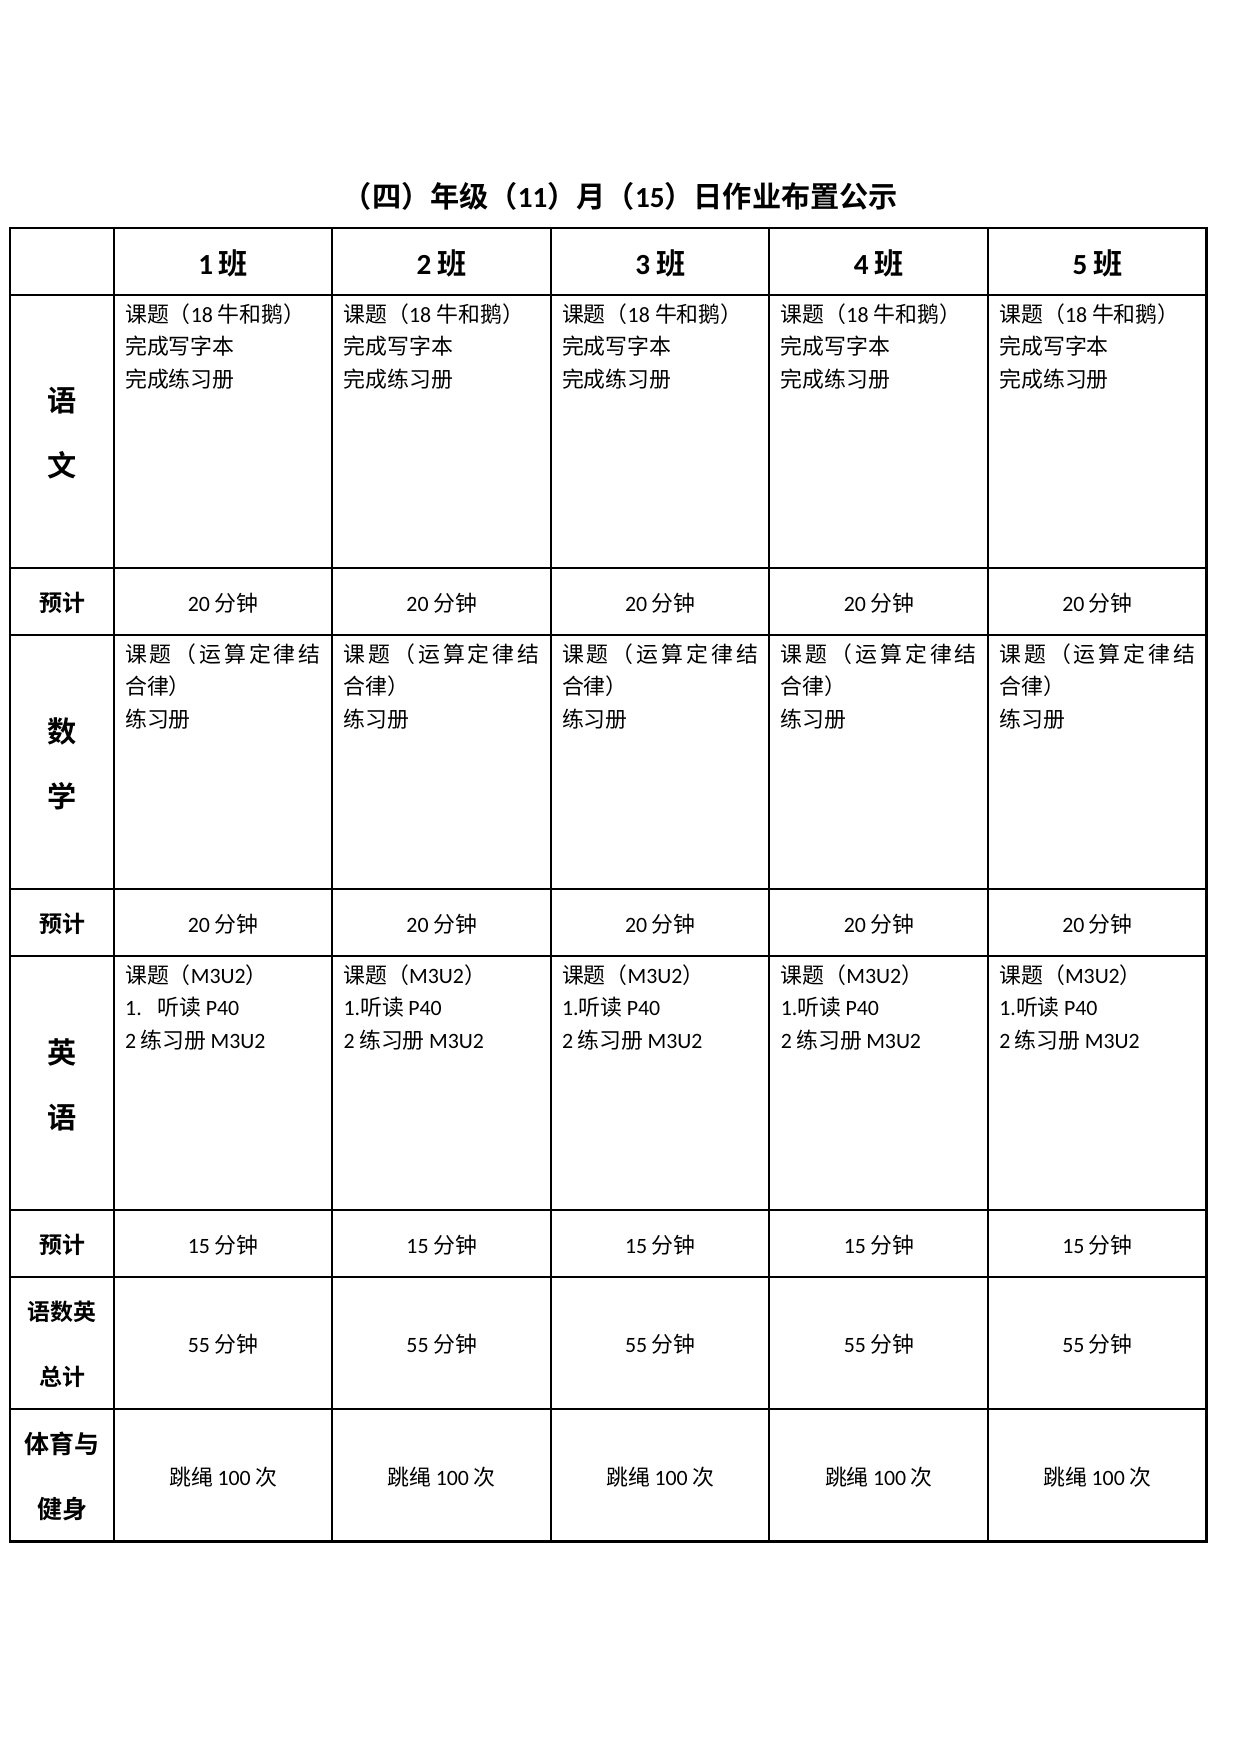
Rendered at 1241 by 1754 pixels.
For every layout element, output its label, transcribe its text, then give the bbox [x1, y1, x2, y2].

table_cell 20分钟 [333, 569, 550, 634]
table_cell 课题（运算定律结合律） 练习册 [989, 636, 1205, 888]
table_cell 课题（运算定律结合律） 练习册 [333, 636, 550, 888]
table_cell 课题（18 牛和鹅） 完成写字本 完成练习册 [333, 296, 550, 567]
table_cell 课题（M3U2） 1.听读P40 2练习册M3U2 [770, 957, 987, 1209]
table_cell 20分钟 [115, 569, 331, 634]
table_cell 课题（M3U2） 1.听读P40 2练习册M3U2 [989, 957, 1205, 1209]
table_cell 数 学 [11, 636, 113, 888]
table_cell 20分钟 [770, 890, 987, 955]
table_cell 预计 [11, 1211, 113, 1276]
table_cell 15分钟 [552, 1211, 768, 1276]
table_cell 20分钟 [333, 890, 550, 955]
table_cell 15分钟 [989, 1211, 1205, 1276]
table_header 2班 [333, 229, 550, 294]
table_cell 课题（M3U2） 1.听读P40 2练习册M3U2 [552, 957, 768, 1209]
table_cell 跳绳100次 [115, 1410, 331, 1540]
table_cell 15分钟 [333, 1211, 550, 1276]
table_cell 跳绳100次 [989, 1410, 1205, 1540]
table_cell 55分钟 [770, 1278, 987, 1408]
table_cell 课题（M3U2） 1.听读P40 2练习册M3U2 [333, 957, 550, 1209]
table_cell 课题（18 牛和鹅） 完成写字本 完成练习册 [552, 296, 768, 567]
table_cell 20分钟 [115, 890, 331, 955]
table_header 3班 [552, 229, 768, 294]
table_cell 55分钟 [989, 1278, 1205, 1408]
table_cell 课题（18 牛和鹅） 完成写字本 完成练习册 [115, 296, 331, 567]
table_cell 语 文 [11, 296, 113, 567]
text （四）年级（11）月（15）日作业布置公示 [187, 162, 1053, 227]
table_header 1班 [115, 229, 331, 294]
table_cell 跳绳100次 [552, 1410, 768, 1540]
table_cell 20分钟 [989, 890, 1205, 955]
table_cell 15分钟 [770, 1211, 987, 1276]
table_cell 课题（运算定律结合律） 练习册 [552, 636, 768, 888]
table_header 5班 [989, 229, 1205, 294]
table_cell 55分钟 [333, 1278, 550, 1408]
table_cell 课题（运算定律结合律） 练习册 [115, 636, 331, 888]
table_cell 预计 [11, 569, 113, 634]
table_cell 语数英 总计 [11, 1278, 113, 1408]
table_cell 15分钟 [115, 1211, 331, 1276]
table_cell 课题（18 牛和鹅） 完成写字本 完成练习册 [989, 296, 1205, 567]
table_cell 55分钟 [552, 1278, 768, 1408]
table_cell 20分钟 [552, 569, 768, 634]
table_cell 课题（18 牛和鹅） 完成写字本 完成练习册 [770, 296, 987, 567]
table_cell 课题（运算定律结合律） 练习册 [770, 636, 987, 888]
table_header 4班 [770, 229, 987, 294]
table_cell 跳绳100次 [333, 1410, 550, 1540]
table_cell 20分钟 [989, 569, 1205, 634]
table_header [11, 229, 113, 294]
table_cell 英 语 [11, 957, 113, 1209]
table_cell 跳绳100次 [770, 1410, 987, 1540]
table_cell 55分钟 [115, 1278, 331, 1408]
table_cell 20分钟 [770, 569, 987, 634]
table_cell 体育与 健身 [11, 1410, 113, 1540]
table_cell 20分钟 [552, 890, 768, 955]
table_cell 课题（M3U2） 听读P40 2练习册M3U2 [115, 957, 331, 1209]
table_cell 预计 [11, 890, 113, 955]
